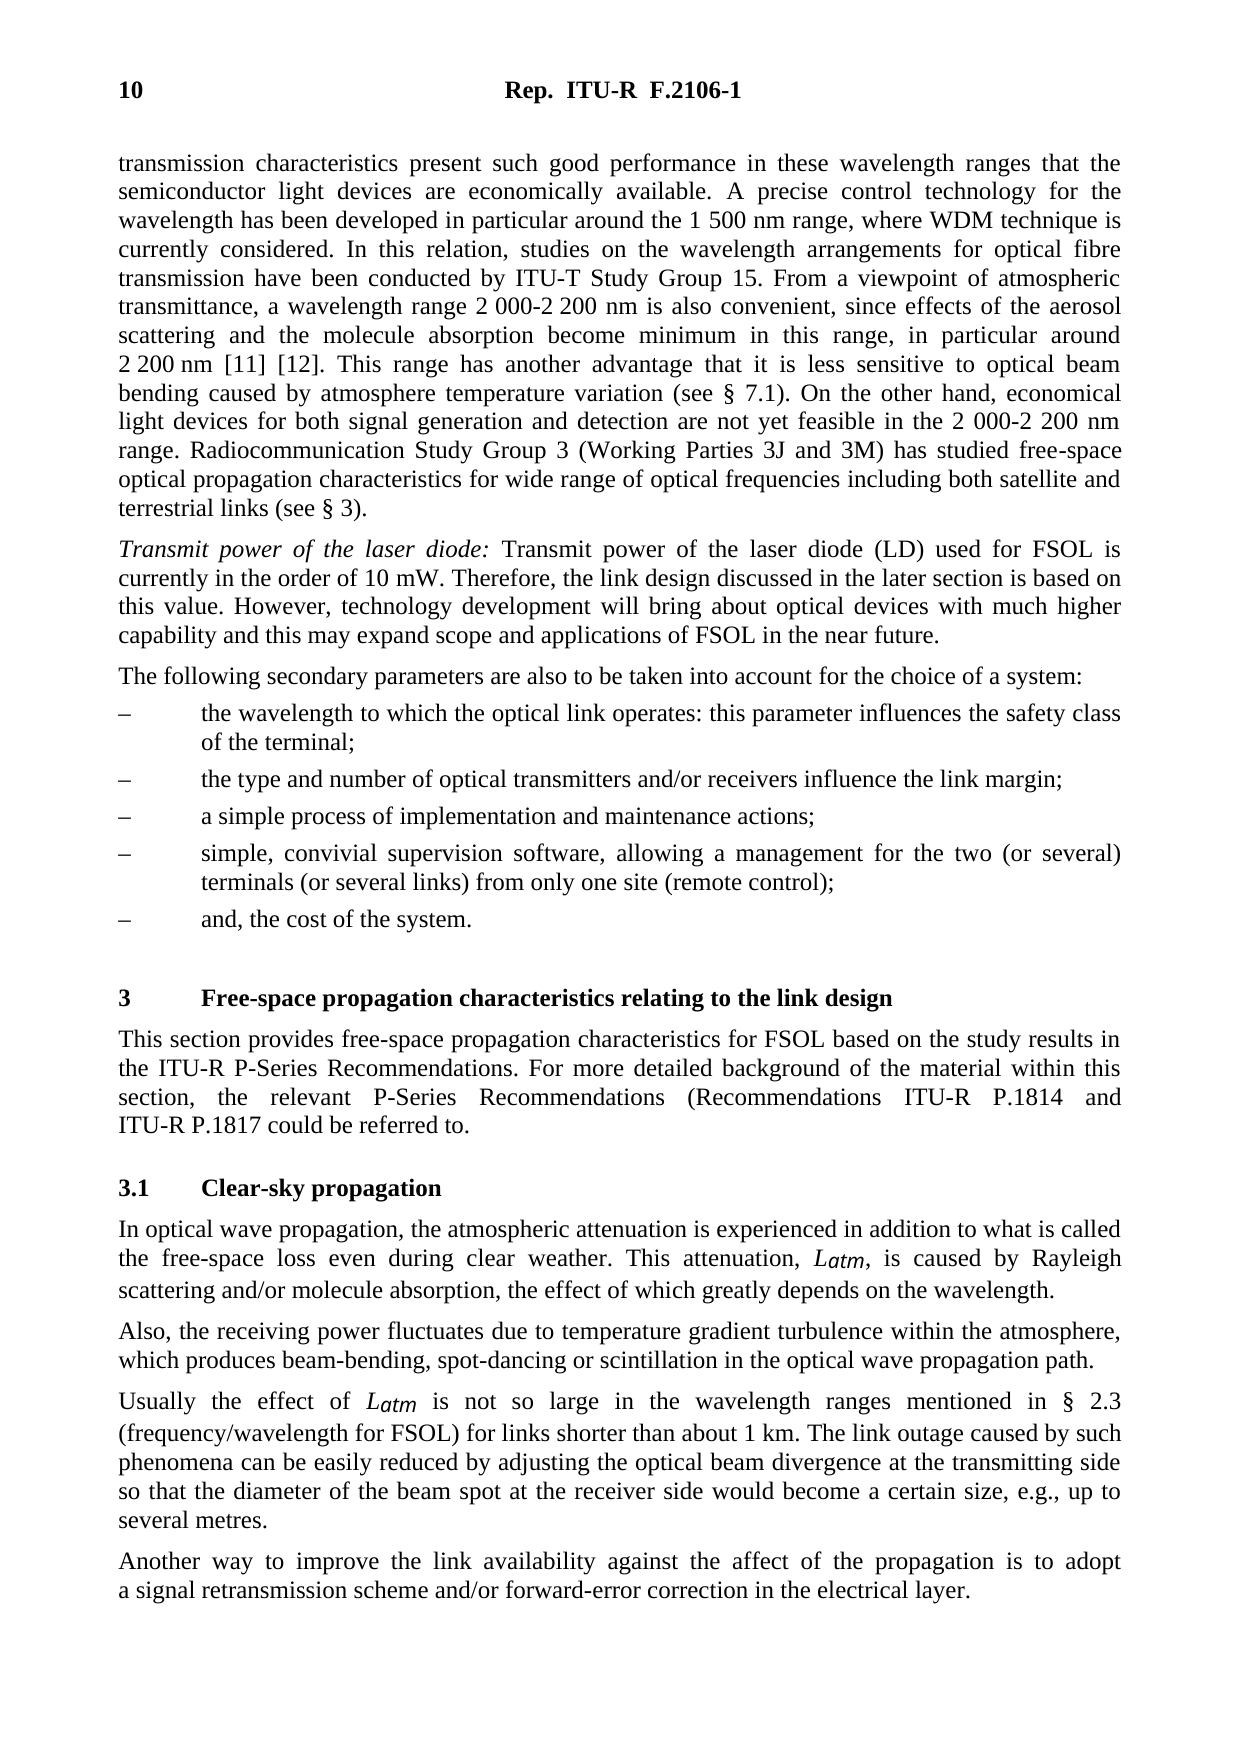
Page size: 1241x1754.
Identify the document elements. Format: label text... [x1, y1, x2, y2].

text – and, the cost of the system. [118, 904, 1122, 933]
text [118, 148, 1122, 521]
text In optical wave propagation, the atmospheric attenuation is experienced in addition to what is called the free-space loss even during clear weather. This attenuation, Latm, is caused by Rayleigh scattering and/or molecule absorption, the effect of which greatly depends on the wavelength. [118, 1214, 1122, 1304]
text – simple, convivial supervision software, allowing a management for the two (or several) terminals (or several links) from only one site (remote control); [118, 838, 1122, 896]
text Transmit power of the laser diode: Transmit power of the laser diode (LD) used for FSOL is currently in the order of 10 mW. Therefore, the link design discussed in the later section is based on this value. However, technology development will bring about optical devices with much higher capability and this may expand scope and applications of FSOL in the near future. [118, 534, 1122, 649]
subtitle 3.1 Clear-sky propagation [118, 1173, 1122, 1201]
text Another way to improve the link availability against the affect of the propagation is to adopt a signal retransmission scheme and/or forward-error correction in the electrical layer. [118, 1546, 1122, 1603]
text – the wavelength to which the optical link operates: this parameter influences the safety class of the terminal; [118, 698, 1122, 756]
text Usually the effect of Latm is not so large in the wavelength ranges mentioned in § 2.3 (frequency/wavelength for FSOL) for links shorter than about 1 km. The link outage caused by such phenomena can be easily reduced by adjusting the optical beam divergence at the transmitting side so that the diameter of the beam spot at the receiver side would become a certain size, e.g., up to several metres. [118, 1386, 1122, 1533]
text The following secondary parameters are also to be taken into account for the choice of a system: [118, 661, 1122, 690]
text Also, the receiving power fluctuates due to temperature gradient turbulence within the atmosphere, which produces beam-bending, spot-dancing or scintillation in the optical wave propagation path. [118, 1316, 1122, 1374]
subtitle 3 Free-space propagation characteristics relating to the link design [118, 983, 1122, 1012]
text This section provides free-space propagation characteristics for FSOL based on the study results in the ITU-R P-Series Recommendations. For more detailed background of the material within this section, the relevant P-Series Recommendations (Recommendations ITU-R P.1814 and ITU-R P.1817 could be referred to. [118, 1024, 1122, 1139]
text – the type and number of optical transmitters and/or receivers influence the link margin; [118, 764, 1122, 793]
text – a simple process of implementation and maintenance actions; [118, 801, 1122, 830]
